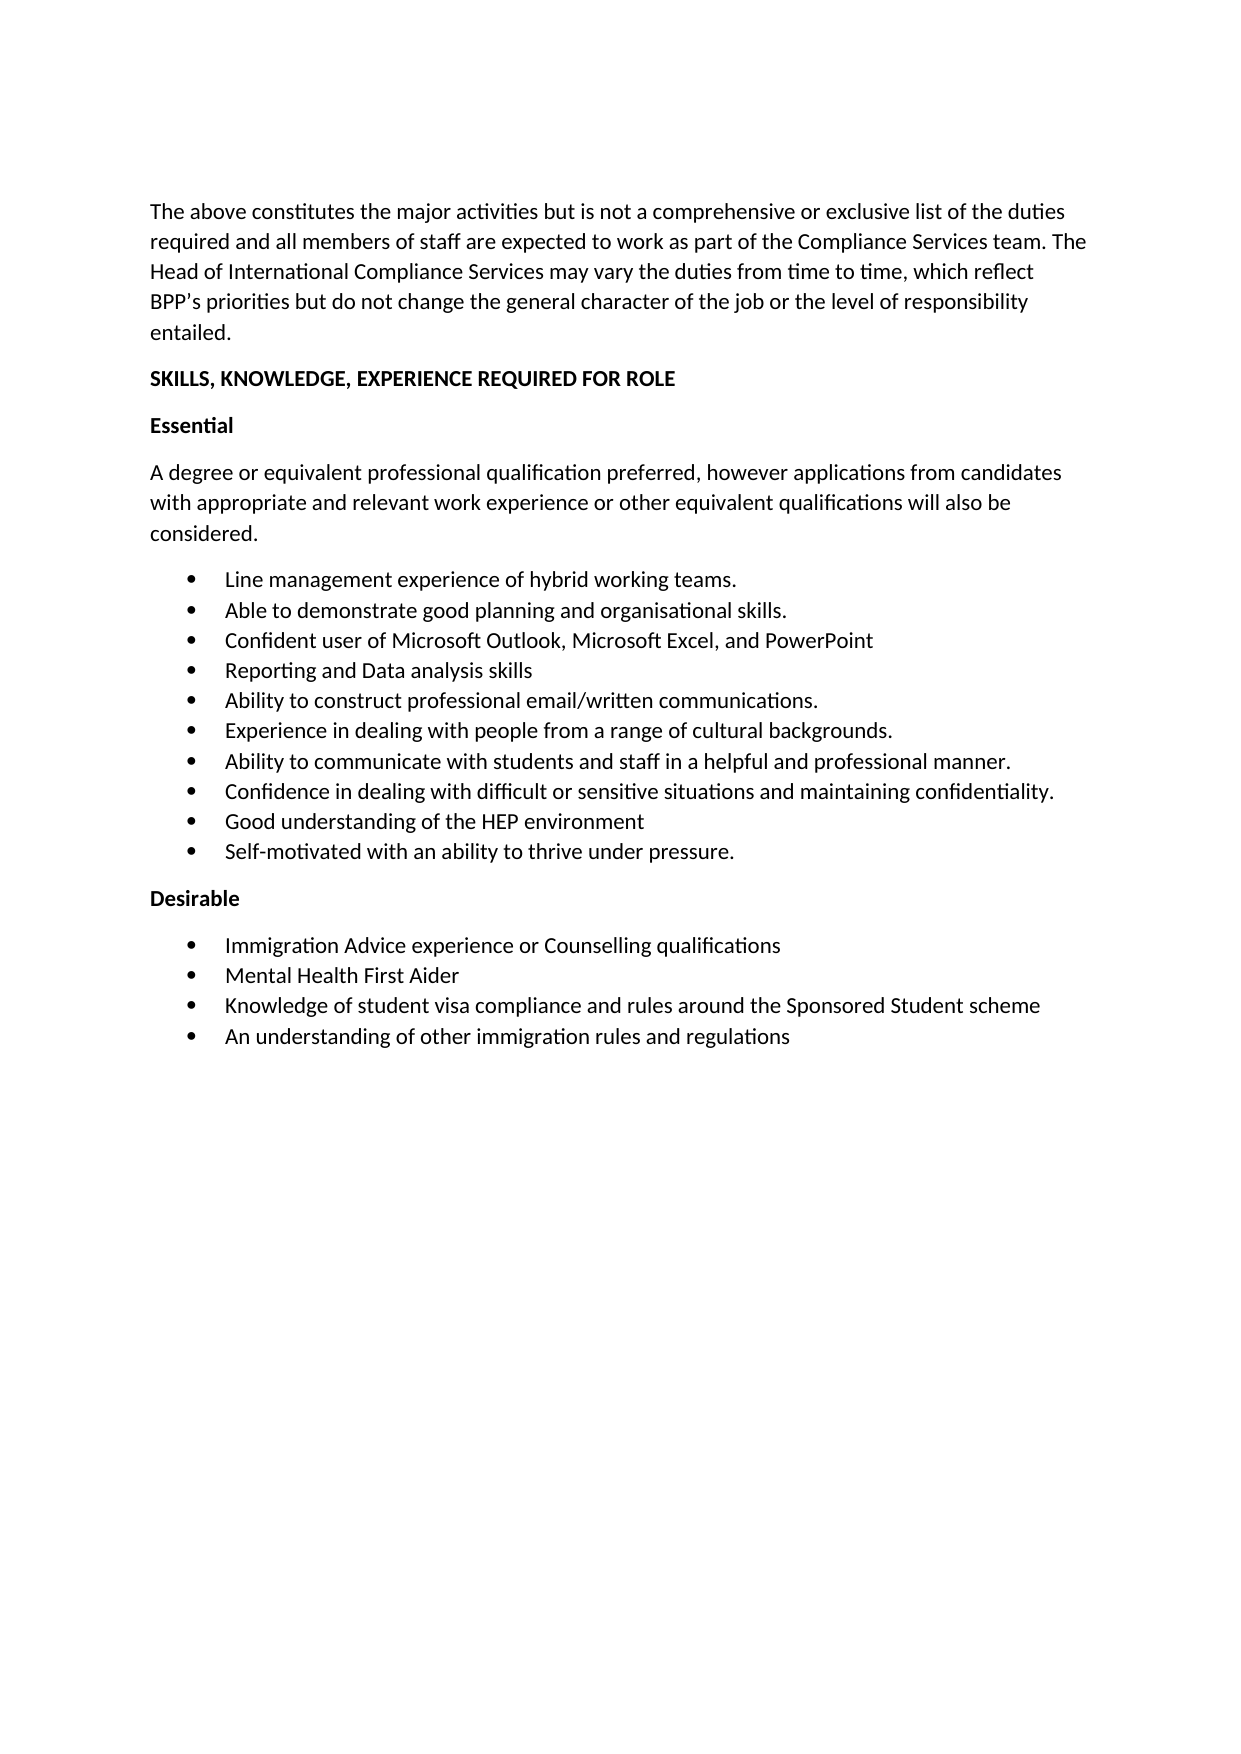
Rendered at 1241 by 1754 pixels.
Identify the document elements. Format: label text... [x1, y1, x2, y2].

text A degree or equivalent professional qualification preferred, however applications from candidates with appropriate and relevant work experience or other equivalent qualifications will also be considered. [150, 458, 1090, 547]
list Ability to communicate with students and staff in a helpful and professional manner. [187, 747, 1090, 775]
list Line management experience of hybrid working teams. [187, 566, 1090, 594]
text SKILLS, KNOWLEDGE, EXPERIENCE REQUIRED FOR ROLE [150, 364, 1090, 393]
list Confident user of Microsoft Outlook, Microsoft Excel, and PowerPoint [187, 626, 1090, 654]
list An understanding of other immigration rules and regulations [187, 1022, 1090, 1050]
list Reporting and Data analysis skills [187, 656, 1090, 684]
list Ability to construct professional email/written communications. [187, 686, 1090, 714]
list Good understanding of the HEP environment [187, 807, 1090, 835]
list Self-motivated with an ability to thrive under pressure. [187, 837, 1090, 866]
list Able to demonstrate good planning and organisational skills. [187, 596, 1090, 624]
text Essential [150, 411, 1090, 439]
text The above constitutes the major activities but is not a comprehensive or exclusive list of the duties required and all members of staff are expected to work as part of the Compliance Services team. The Head of International Compliance Services may vary the duties from time to time, which reflect BPP’s priorities but do not change the general character of the job or the level of responsibility entailed. [150, 197, 1090, 346]
list Mental Health First Aider [187, 961, 1090, 989]
text Desirable [150, 884, 1090, 912]
list Experience in dealing with people from a range of cultural backgrounds. [187, 717, 1090, 745]
list Immigration Advice experience or Counselling qualifications [187, 931, 1090, 959]
list Knowledge of student visa compliance and rules around the Sponsored Student scheme [187, 992, 1090, 1020]
list Confidence in dealing with difficult or sensitive situations and maintaining confidentiality. [187, 777, 1090, 805]
